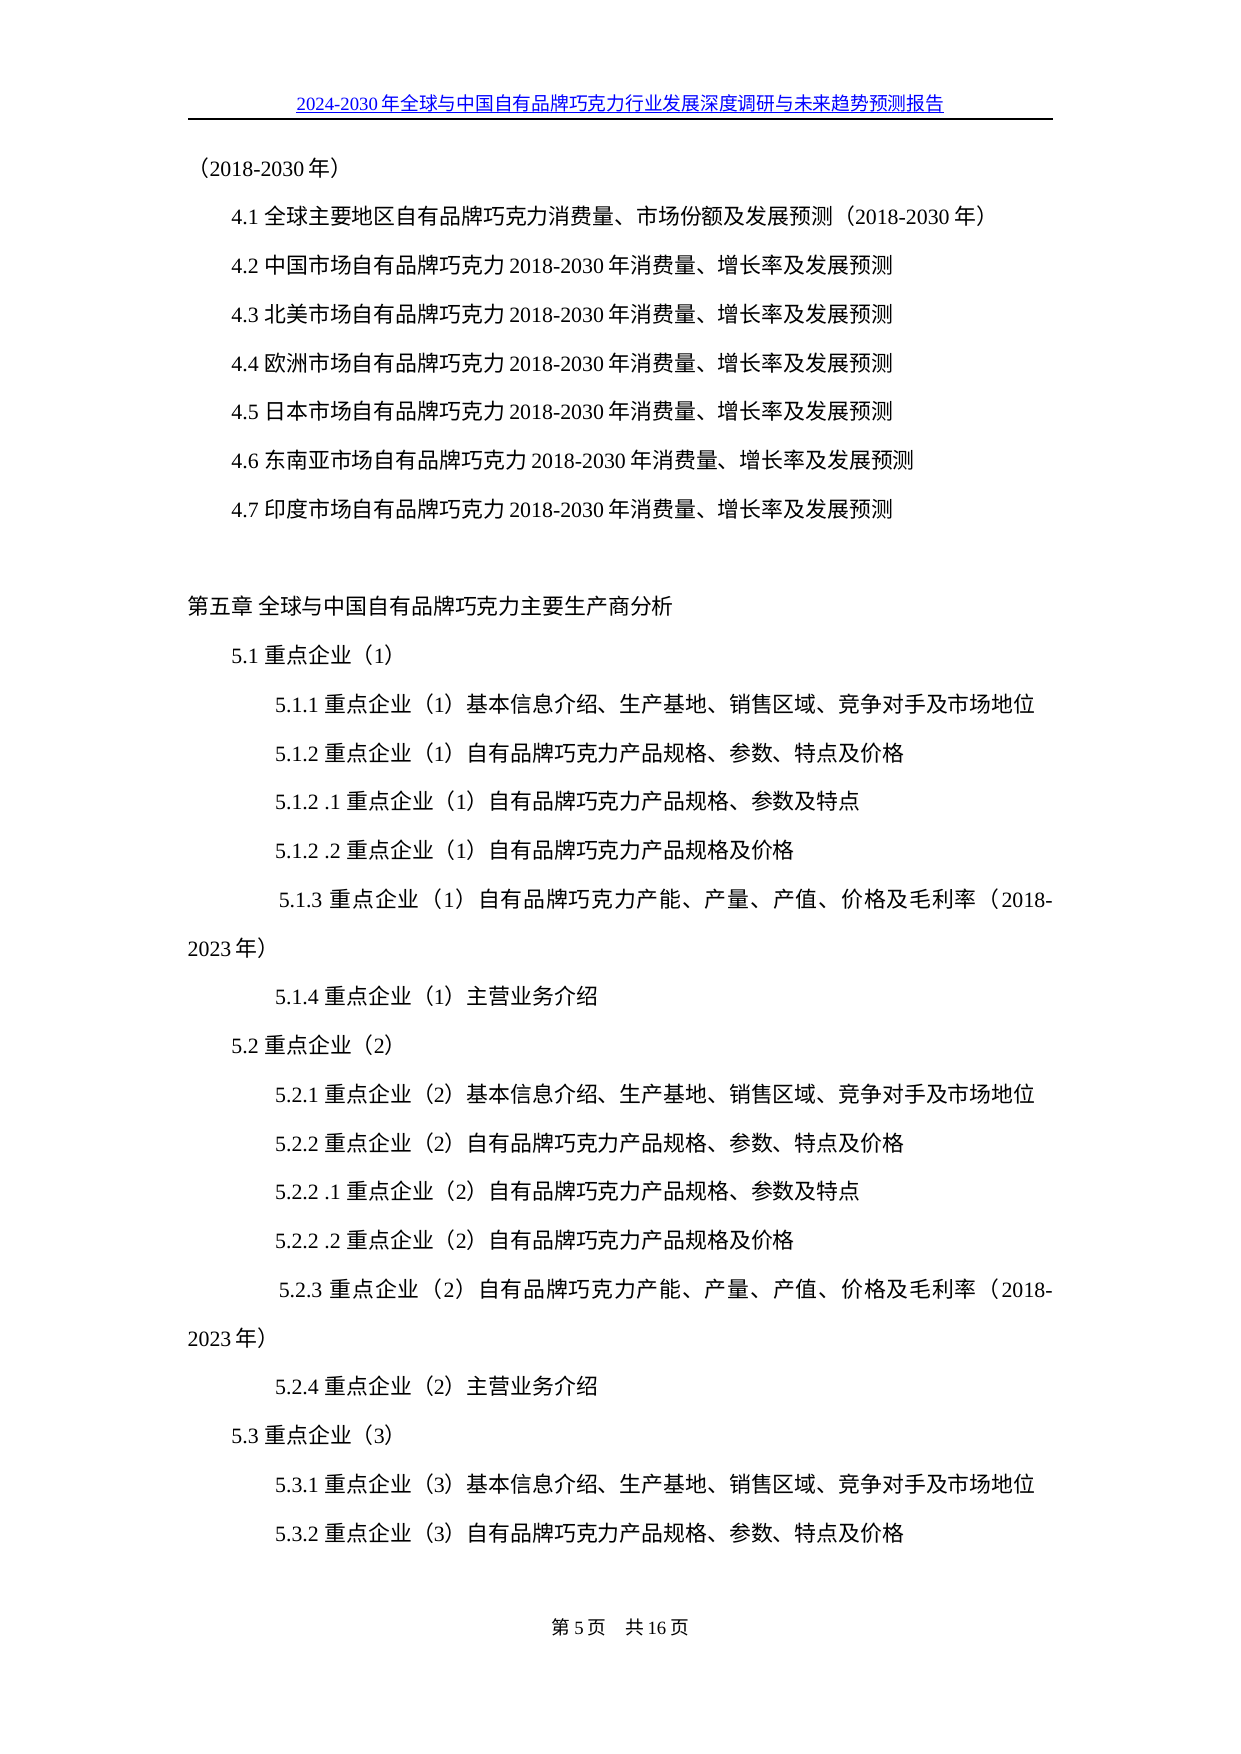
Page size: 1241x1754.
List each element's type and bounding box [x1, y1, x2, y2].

text [187, 150, 1053, 1548]
